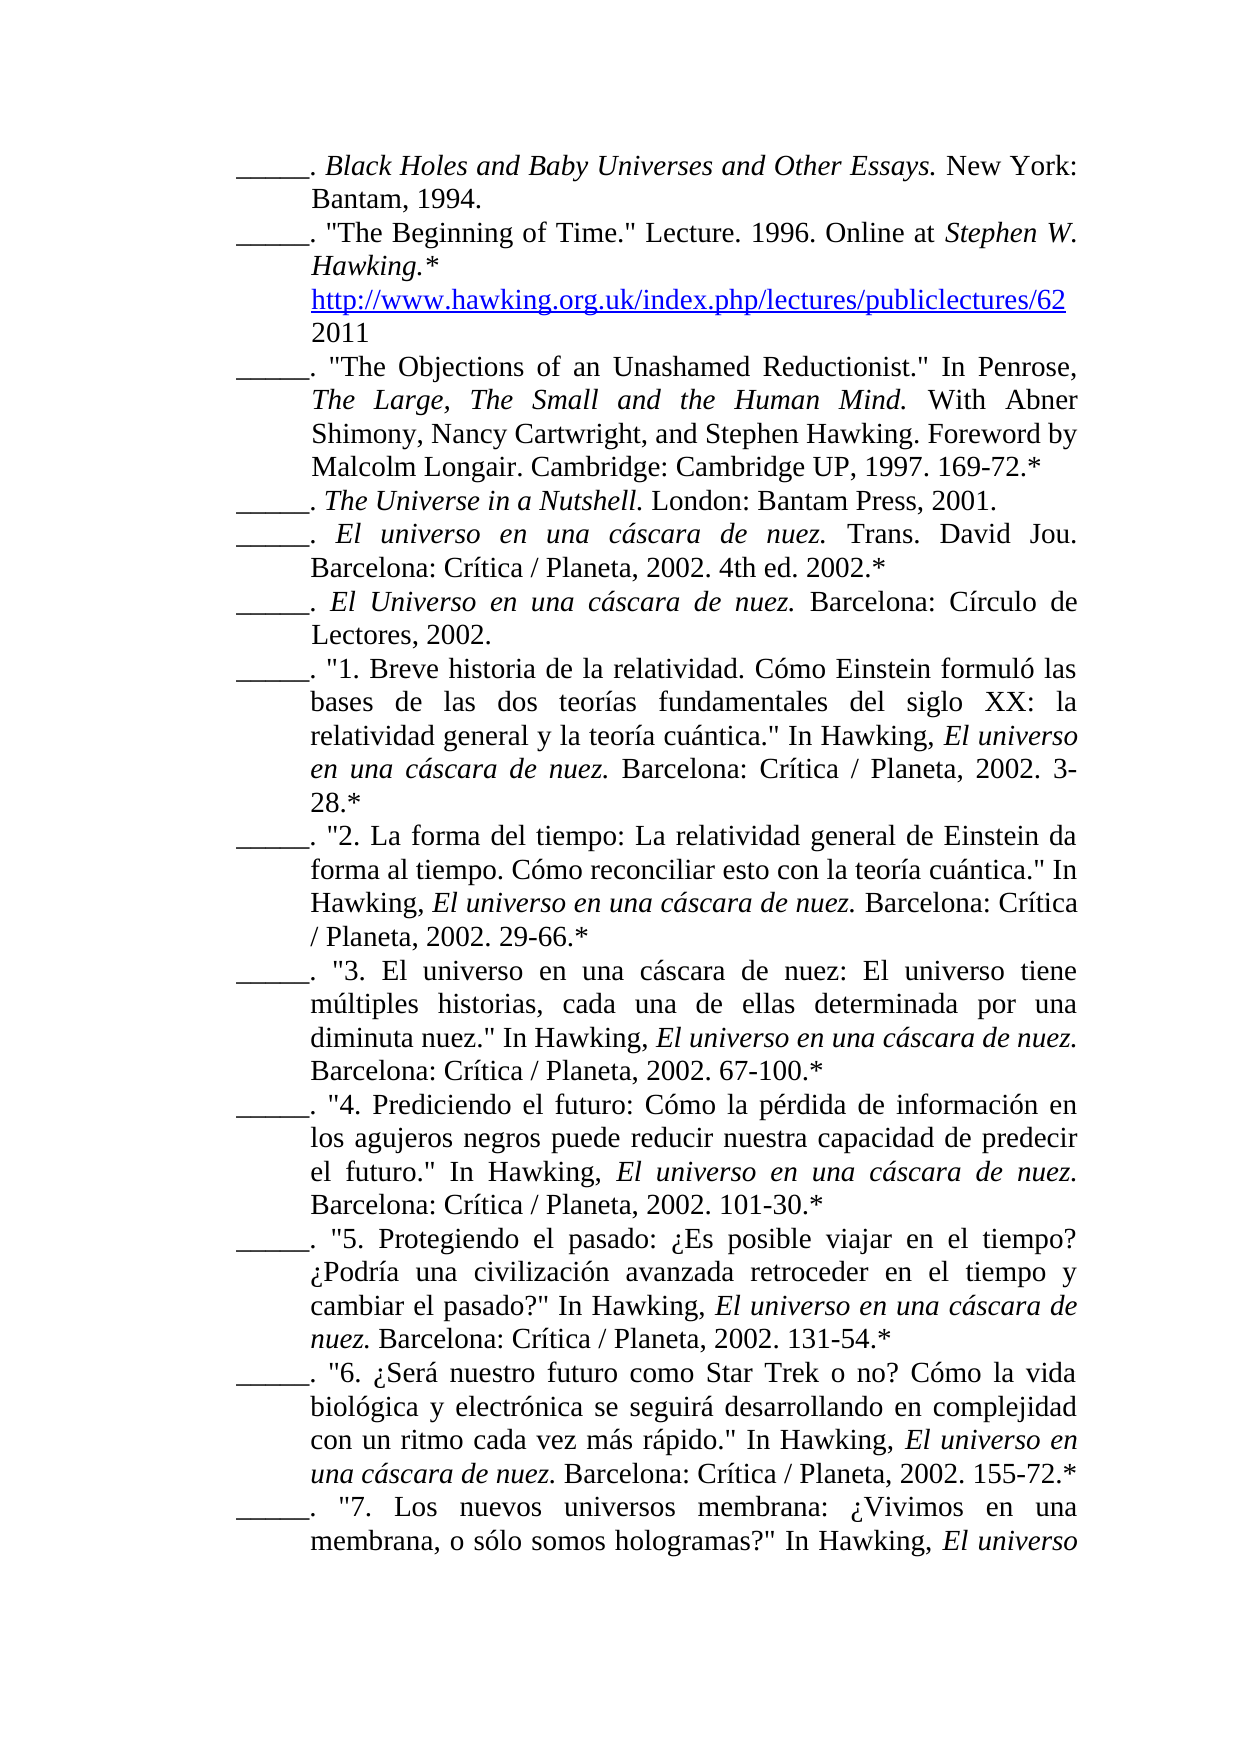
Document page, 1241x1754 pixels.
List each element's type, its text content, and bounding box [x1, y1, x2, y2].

text _____. "The Objections of an Unashamed Reductionist." In Penrose, The Large, The Small and the Human Mind. With Abner Shimony, Nancy Cartwright, and Stephen Hawking. Foreword by Malcolm Longair. Cambridge: Cambridge UP, 1997. 169-72.* [236, 349, 1078, 483]
text 2011 [236, 315, 1078, 349]
text _____. "The Beginning of Time." Lecture. 1996. Online at Stephen W. Hawking.* [236, 215, 1078, 282]
text _____. The Universe in a Nutshell. London: Bantam Press, 2001. [236, 483, 1078, 517]
text _____. "1. Breve historia de la relatividad. Cómo Einstein formuló las bases de las dos teorías fundamentales del siglo XX: la relatividad general y la teoría cuántica." In Hawking, El universo en una cáscara de nuez. Barcelona: Crítica / Planeta, 2002. 3-28.* [236, 651, 1078, 818]
text http://www.hawking.org.uk/index.php/lectures/publiclectures/62 [236, 282, 1078, 315]
text _____. "2. La forma del tiempo: La relatividad general de Einstein da forma al tiempo. Cómo reconciliar esto con la teoría cuántica." In Hawking, El universo en una cáscara de nuez. Barcelona: Crítica / Planeta, 2002. 29-66.* [236, 818, 1078, 953]
text _____. "6. ¿Será nuestro futuro como Star Trek o no? Cómo la vida biológica y electrónica se seguirá desarrollando en complejidad con un ritmo cada vez más rápido." In Hawking, El universo en una cáscara de nuez. Barcelona: Crítica / Planeta, 2002. 155-72.* [236, 1355, 1078, 1489]
text _____. Black Holes and Baby Universes and Other Essays. New York: Bantam, 1994. [236, 148, 1078, 215]
text _____. "4. Prediciendo el futuro: Cómo la pérdida de información en los agujeros negros puede reducir nuestra capacidad de predecir el futuro." In Hawking, El universo en una cáscara de nuez. Barcelona: Crítica / Planeta, 2002. 101-30.* [236, 1087, 1078, 1221]
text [236, 1489, 1078, 1556]
text _____. El Universo en una cáscara de nuez. Barcelona: Círculo de Lectores, 2002. [236, 584, 1078, 651]
text _____. "5. Protegiendo el pasado: ¿Es posible viajar en el tiempo? ¿Podría una civilización avanzada retroceder en el tiempo y cambiar el pasado?" In Hawking, El universo en una cáscara de nuez. Barcelona: Crítica / Planeta, 2002. 131-54.* [236, 1221, 1078, 1355]
text _____. El universo en una cáscara de nuez. Trans. David Jou. Barcelona: Crítica / Planeta, 2002. 4th ed. 2002.* [236, 517, 1078, 584]
text _____. "3. El universo en una cáscara de nuez: El universo tiene múltiples historias, cada una de ellas determinada por una diminuta nuez." In Hawking, El universo en una cáscara de nuez. Barcelona: Crítica / Planeta, 2002. 67-100.* [236, 953, 1078, 1087]
